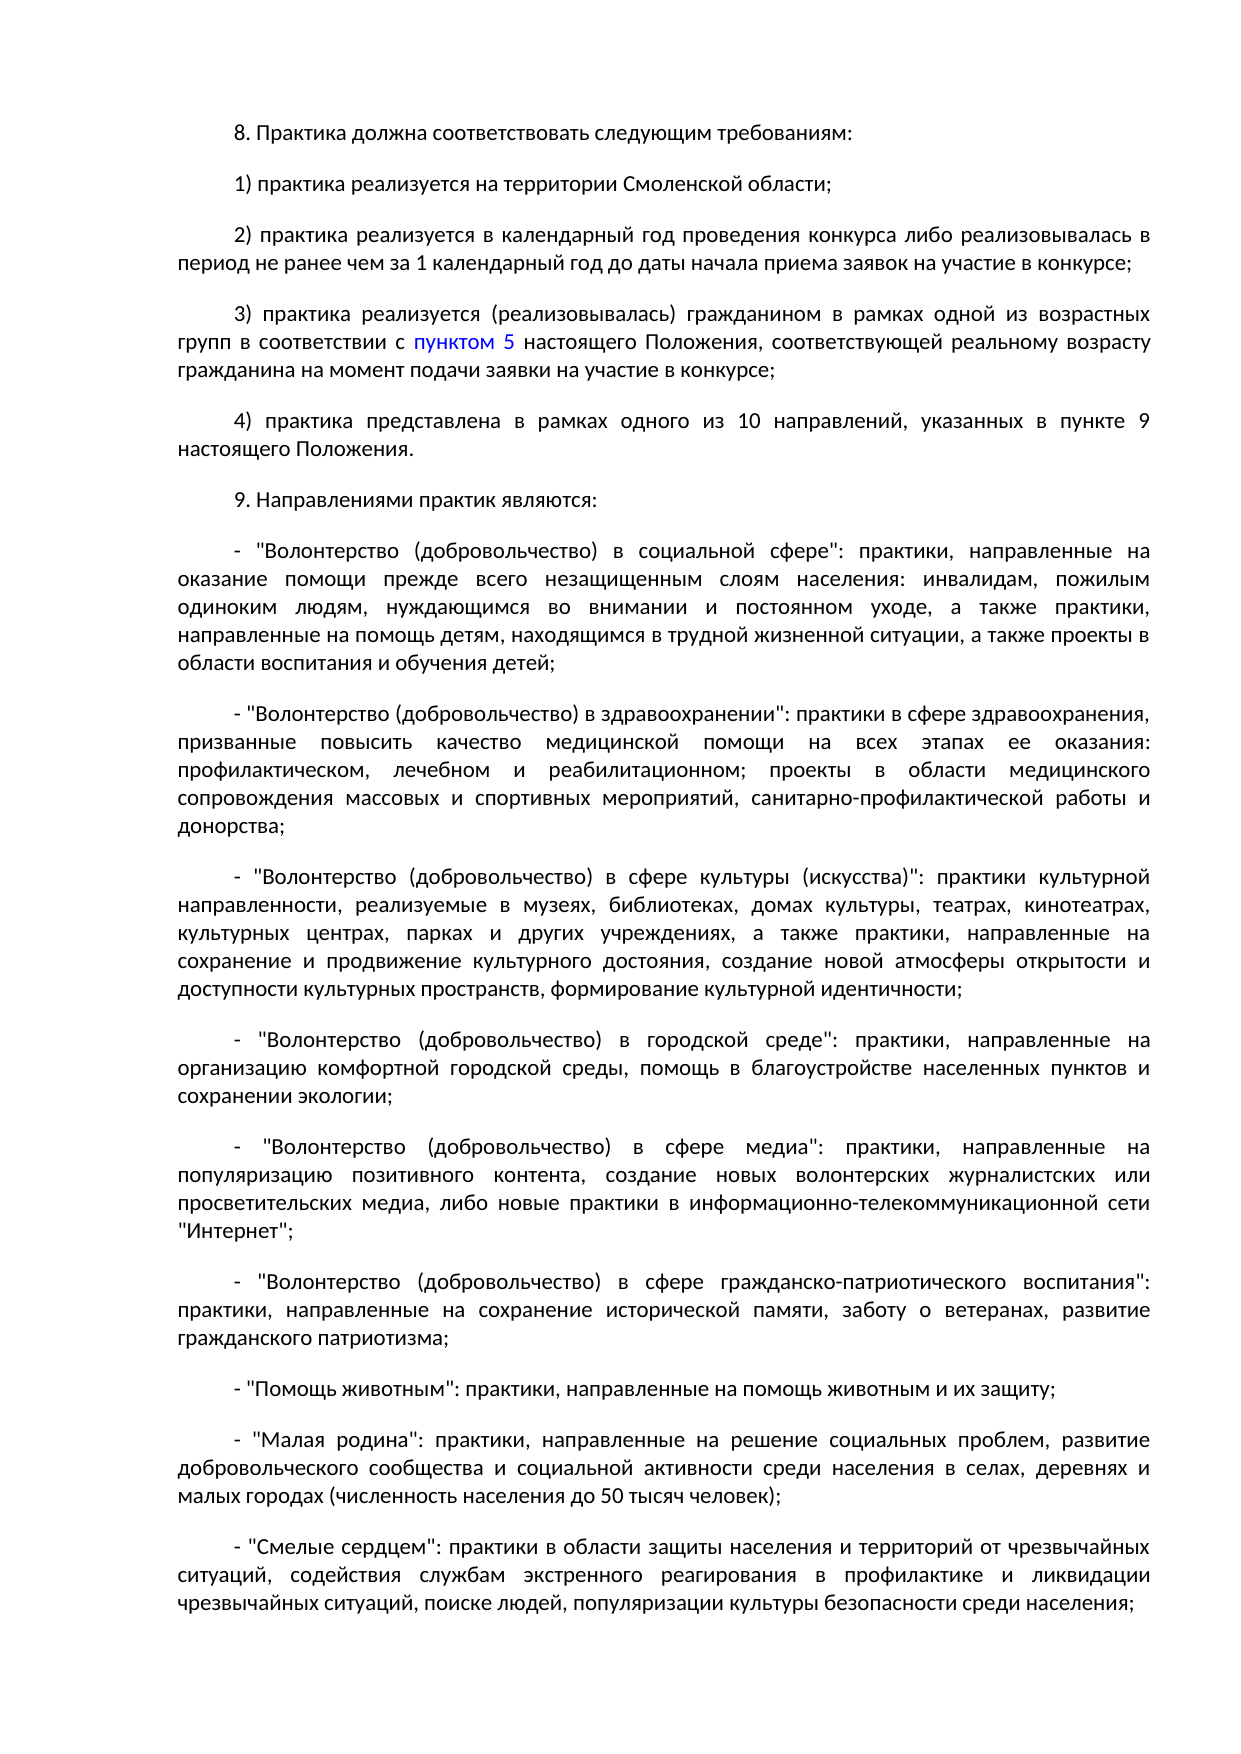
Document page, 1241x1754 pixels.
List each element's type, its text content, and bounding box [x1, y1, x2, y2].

text 9. Направлениями практик являются: [177, 485, 1152, 513]
text 1) практика реализуется на территории Смоленской области; [177, 169, 1152, 197]
text 2) практика реализуется в календарный год проведения конкурса либо реализовывалась в период не ранее чем за 1 календарный год до даты начала приема заявок на участие в конкурсе; [177, 220, 1152, 276]
text 4) практика представлена в рамках одного из 10 направлений, указанных в пункте 9 настоящего Положения. [177, 406, 1152, 462]
text - "Волонтерство (добровольчество) в сфере медиа": практики, направленные на популяризацию позитивного контента, создание новых волонтерских журналистских или просветительских медиа, либо новые практики в информационно-телекоммуникационной сети "Интернет"; [177, 1132, 1152, 1244]
text - "Волонтерство (добровольчество) в сфере гражданско-патриотического воспитания": практики, направленные на сохранение исторической памяти, заботу о ветеранах, развитие гражданского патриотизма; [177, 1267, 1152, 1351]
text - "Волонтерство (добровольчество) в городской среде": практики, направленные на организацию комфортной городской среды, помощь в благоустройстве населенных пунктов и сохранении экологии; [177, 1025, 1152, 1109]
text 8. Практика должна соответствовать следующим требованиям: [177, 118, 1152, 146]
text - "Малая родина": практики, направленные на решение социальных проблем, развитие добровольческого сообщества и социальной активности среди населения в селах, деревнях и малых городах (численность населения до 50 тысяч человек); [177, 1425, 1152, 1509]
text - "Волонтерство (добровольчество) в здравоохранении": практики в сфере здравоохранения, призванные повысить качество медицинской помощи на всех этапах ее оказания: профилактическом, лечебном и реабилитационном; проекты в области медицинского сопровождения массовых и спортивных мероприятий, санитарно-профилактической работы и донорства; [177, 699, 1152, 839]
text - "Волонтерство (добровольчество) в социальной сфере": практики, направленные на оказание помощи прежде всего незащищенным слоям населения: инвалидам, пожилым одиноким людям, нуждающимся во внимании и постоянном уходе, а также практики, направленные на помощь детям, находящимся в трудной жизненной ситуации, а также проекты в области воспитания и обучения детей; [177, 536, 1152, 676]
text - "Помощь животным": практики, направленные на помощь животным и их защиту; [177, 1374, 1152, 1402]
text - "Смелые сердцем": практики в области защиты населения и территорий от чрезвычайных ситуаций, содействия службам экстренного реагирования в профилактике и ликвидации чрезвычайных ситуаций, поиске людей, популяризации культуры безопасности среди населения; [177, 1532, 1152, 1616]
text - "Волонтерство (добровольчество) в сфере культуры (искусства)": практики культурной направленности, реализуемые в музеях, библиотеках, домах культуры, театрах, кинотеатрах, культурных центрах, парках и других учреждениях, а также практики, направленные на сохранение и продвижение культурного достояния, создание новой атмосферы открытости и доступности культурных пространств, формирование культурной идентичности; [177, 862, 1152, 1002]
text 3) практика реализуется (реализовывалась) гражданином в рамках одной из возрастных групп в соответствии с пунктом 5 настоящего Положения, соответствующей реальному возрасту гражданина на момент подачи заявки на участие в конкурсе; [177, 299, 1152, 383]
